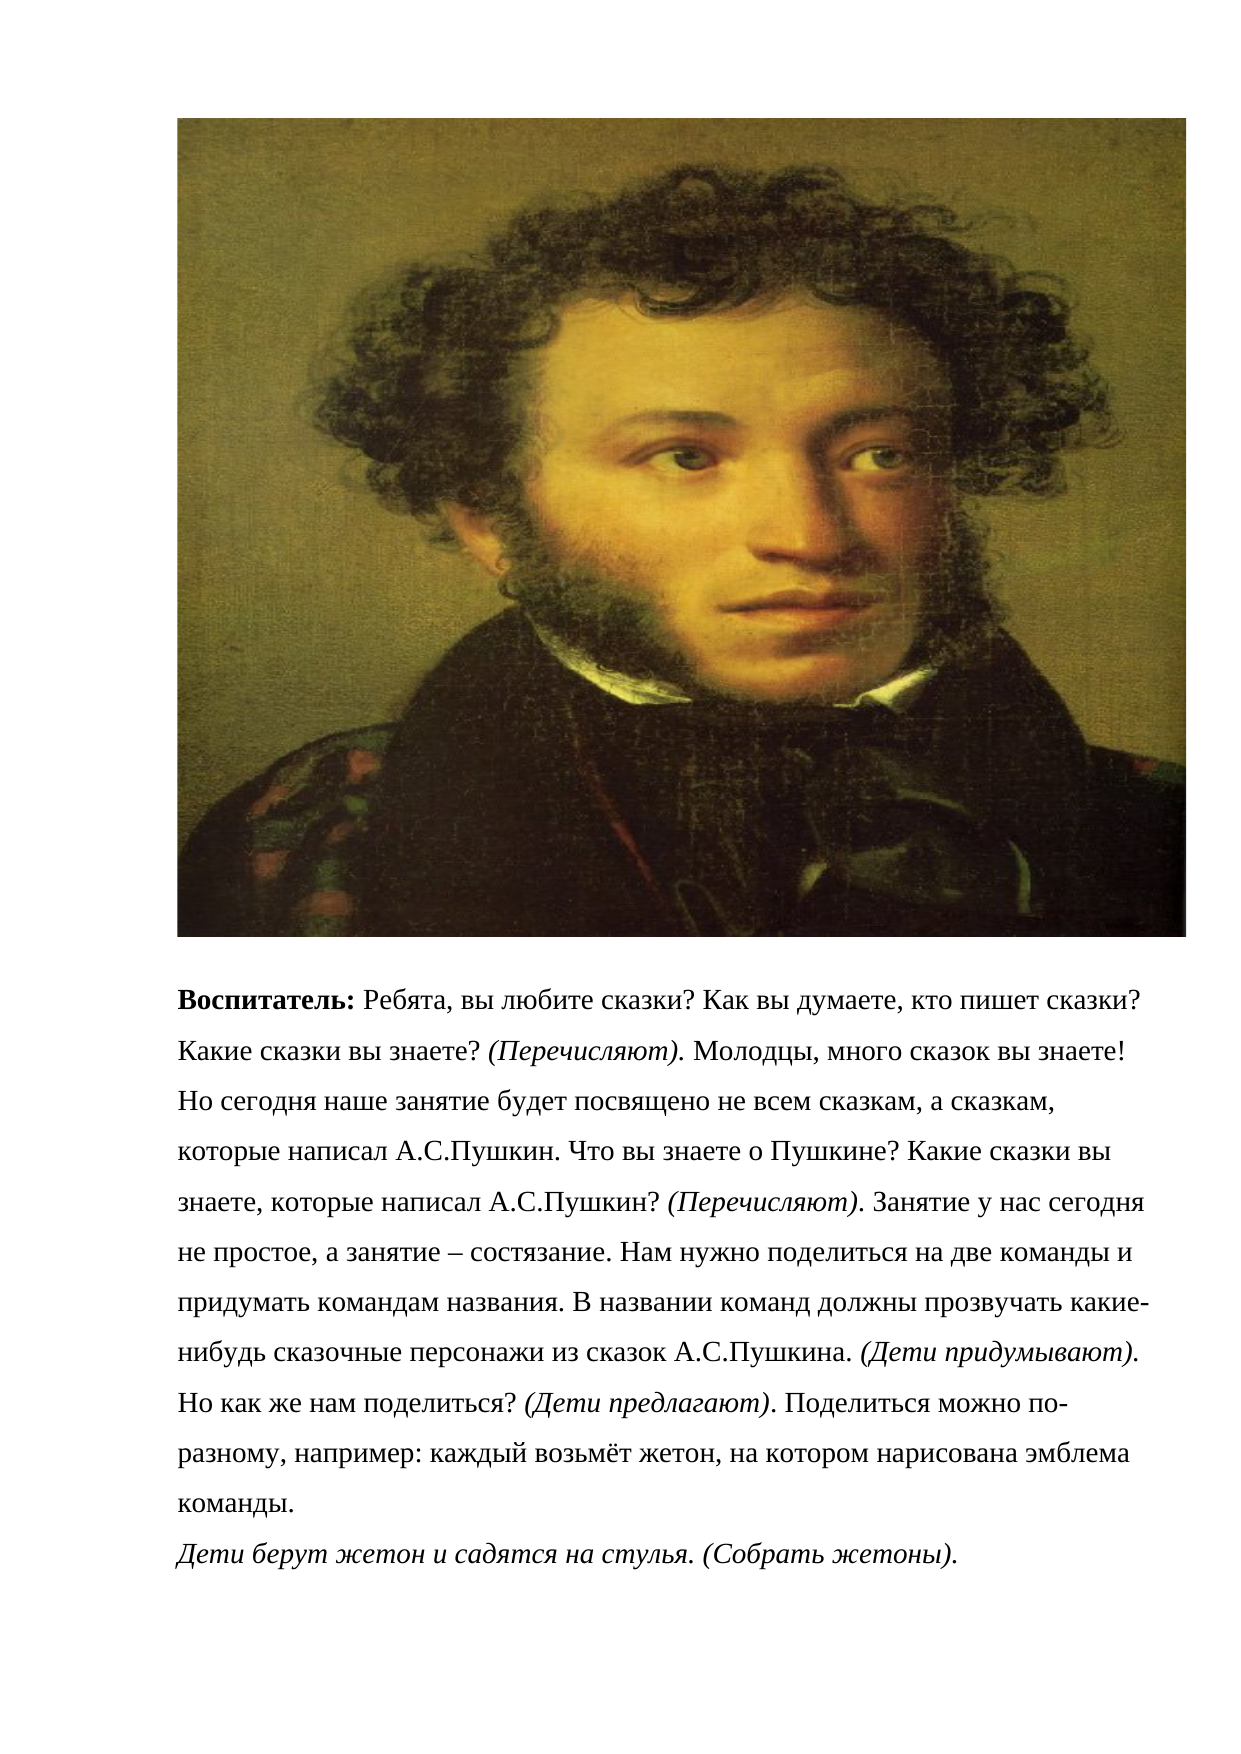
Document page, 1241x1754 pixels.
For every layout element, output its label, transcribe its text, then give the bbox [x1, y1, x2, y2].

text Воспитатель: Ребята, вы любите сказки? Как вы думаете, кто пишет сказки? Какие сказки вы знаете? (Перечисляют). Молодцы, много сказок вы знаете! Но сегодня наше занятие будет посвящено не всем сказкам, а сказкам, которые написал А.С.Пушкин. Что вы знаете о Пушкине? Какие сказки вы знаете, которые написал А.С.Пушкин? (Перечисляют). Занятие у нас сегодня не простое, а занятие – состязание. Нам нужно поделиться на две команды и придумать командам названия. В названии команд должны прозвучать какие-нибудь сказочные персонажи из сказок А.С.Пушкина. (Дети придумывают). Но как же нам поделиться? (Дети предлагают). Поделиться можно по-разному, например: каждый возьмёт жетон, на котором нарисована эмблема команды. [177, 982, 1152, 1519]
text Дети берут жетон и садятся на стулья. (Собрать жетоны). [177, 1536, 1152, 1569]
picture [177, 118, 1187, 937]
